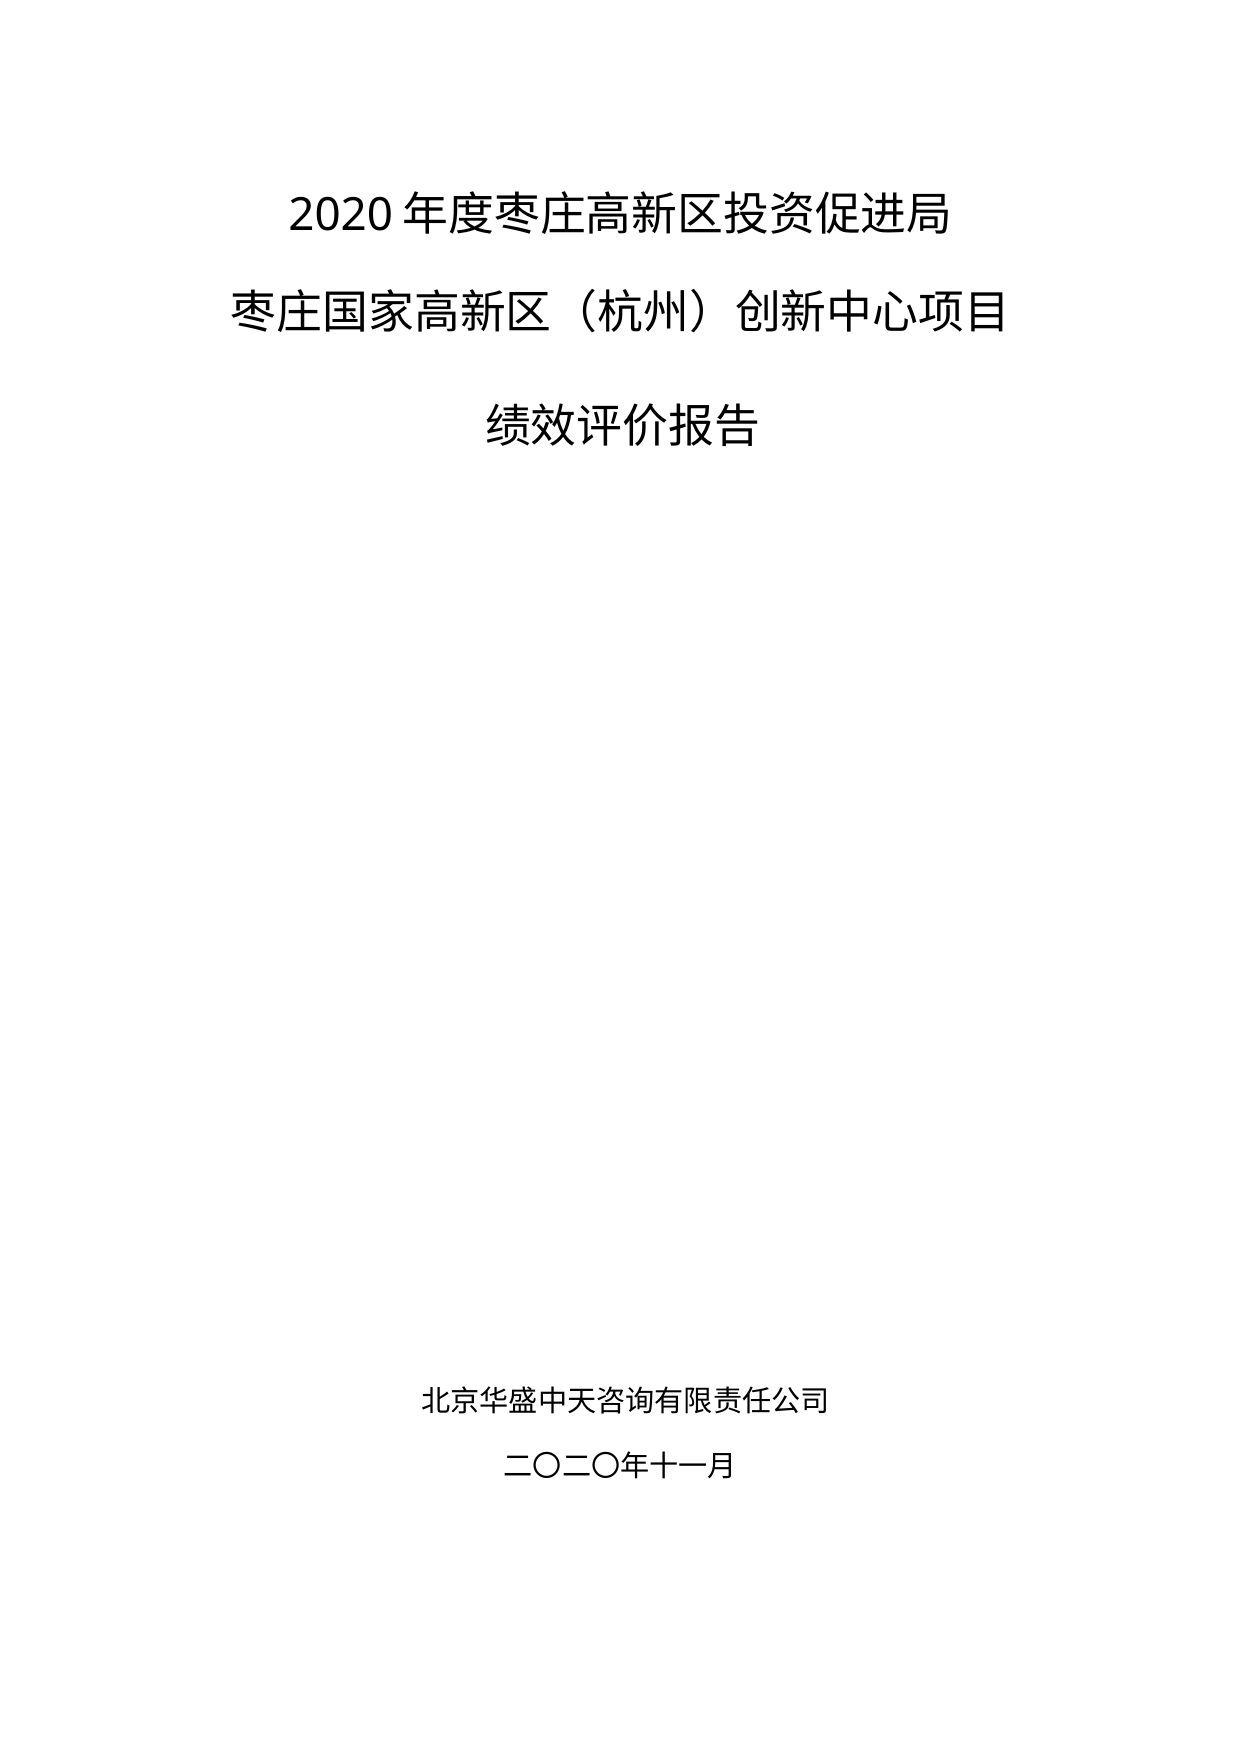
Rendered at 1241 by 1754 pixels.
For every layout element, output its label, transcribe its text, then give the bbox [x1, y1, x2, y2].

text 2020年度枣庄高新区投资促进局 [187, 162, 1053, 259]
text 北京华盛中天咨询有限责任公司 [198, 1366, 1053, 1431]
text 绩效评价报告 [150, 389, 1094, 456]
text 二〇二〇年十一月 [187, 1431, 1053, 1496]
text 枣庄国家高新区（杭州）创新中心项目 [187, 259, 1053, 357]
